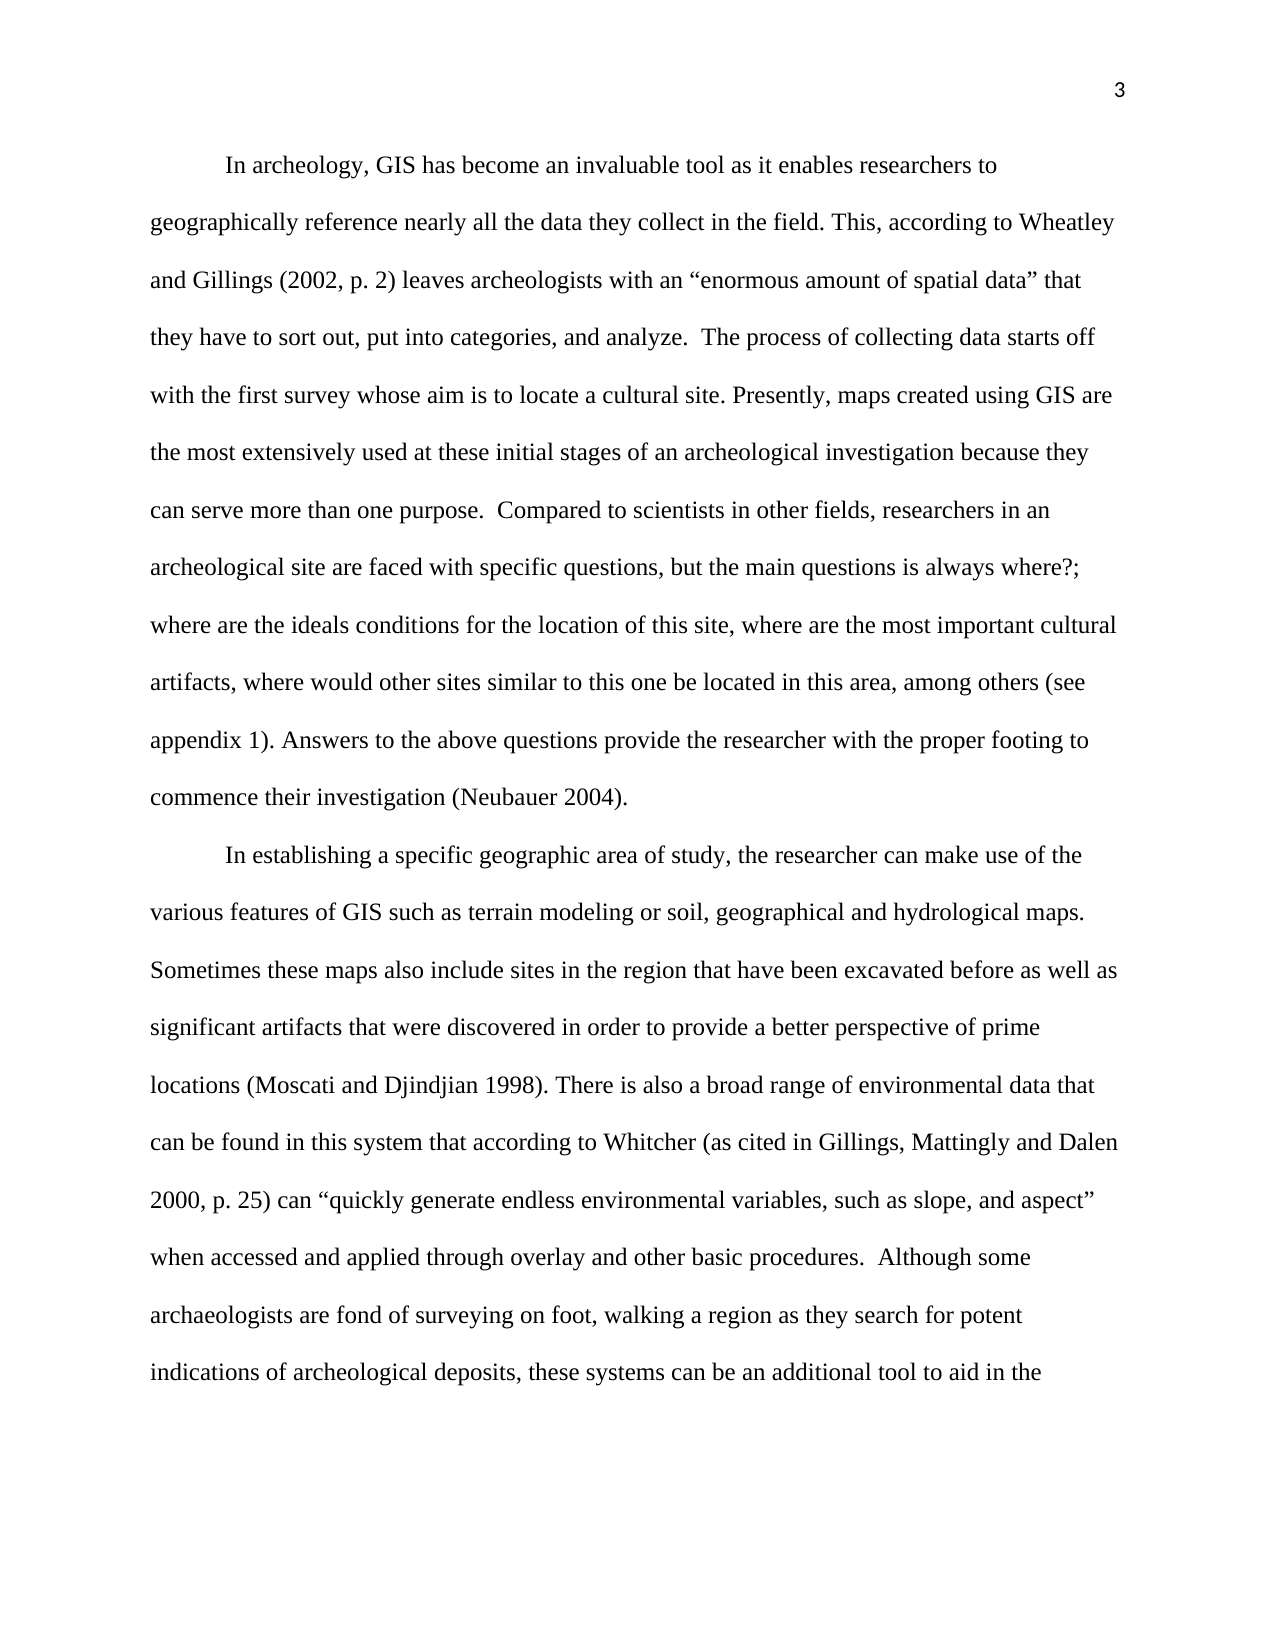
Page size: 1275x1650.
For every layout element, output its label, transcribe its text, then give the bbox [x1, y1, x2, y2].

text In archeology, GIS has become an invaluable tool as it enables researchers to geographically reference nearly all the data they collect in the field. This, according to Wheatley and Gillings (2002, p. 2) leaves archeologists with an “enormous amount of spatial data” that they have to sort out, put into categories, and analyze. The process of collecting data starts off with the first survey whose aim is to locate a cultural site. Presently, maps created using GIS are the most extensively used at these initial stages of an archeological investigation because they can serve more than one purpose. Compared to scientists in other fields, researchers in an archeological site are faced with specific questions, but the main questions is always where?; where are the ideals conditions for the location of this site, where are the most important cultural artifacts, where would other sites similar to this one be located in this area, among others (see appendix 1). Answers to the above questions provide the researcher with the proper footing to commence their investigation (Neubauer 2004). [150, 150, 1125, 811]
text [150, 840, 1125, 1386]
